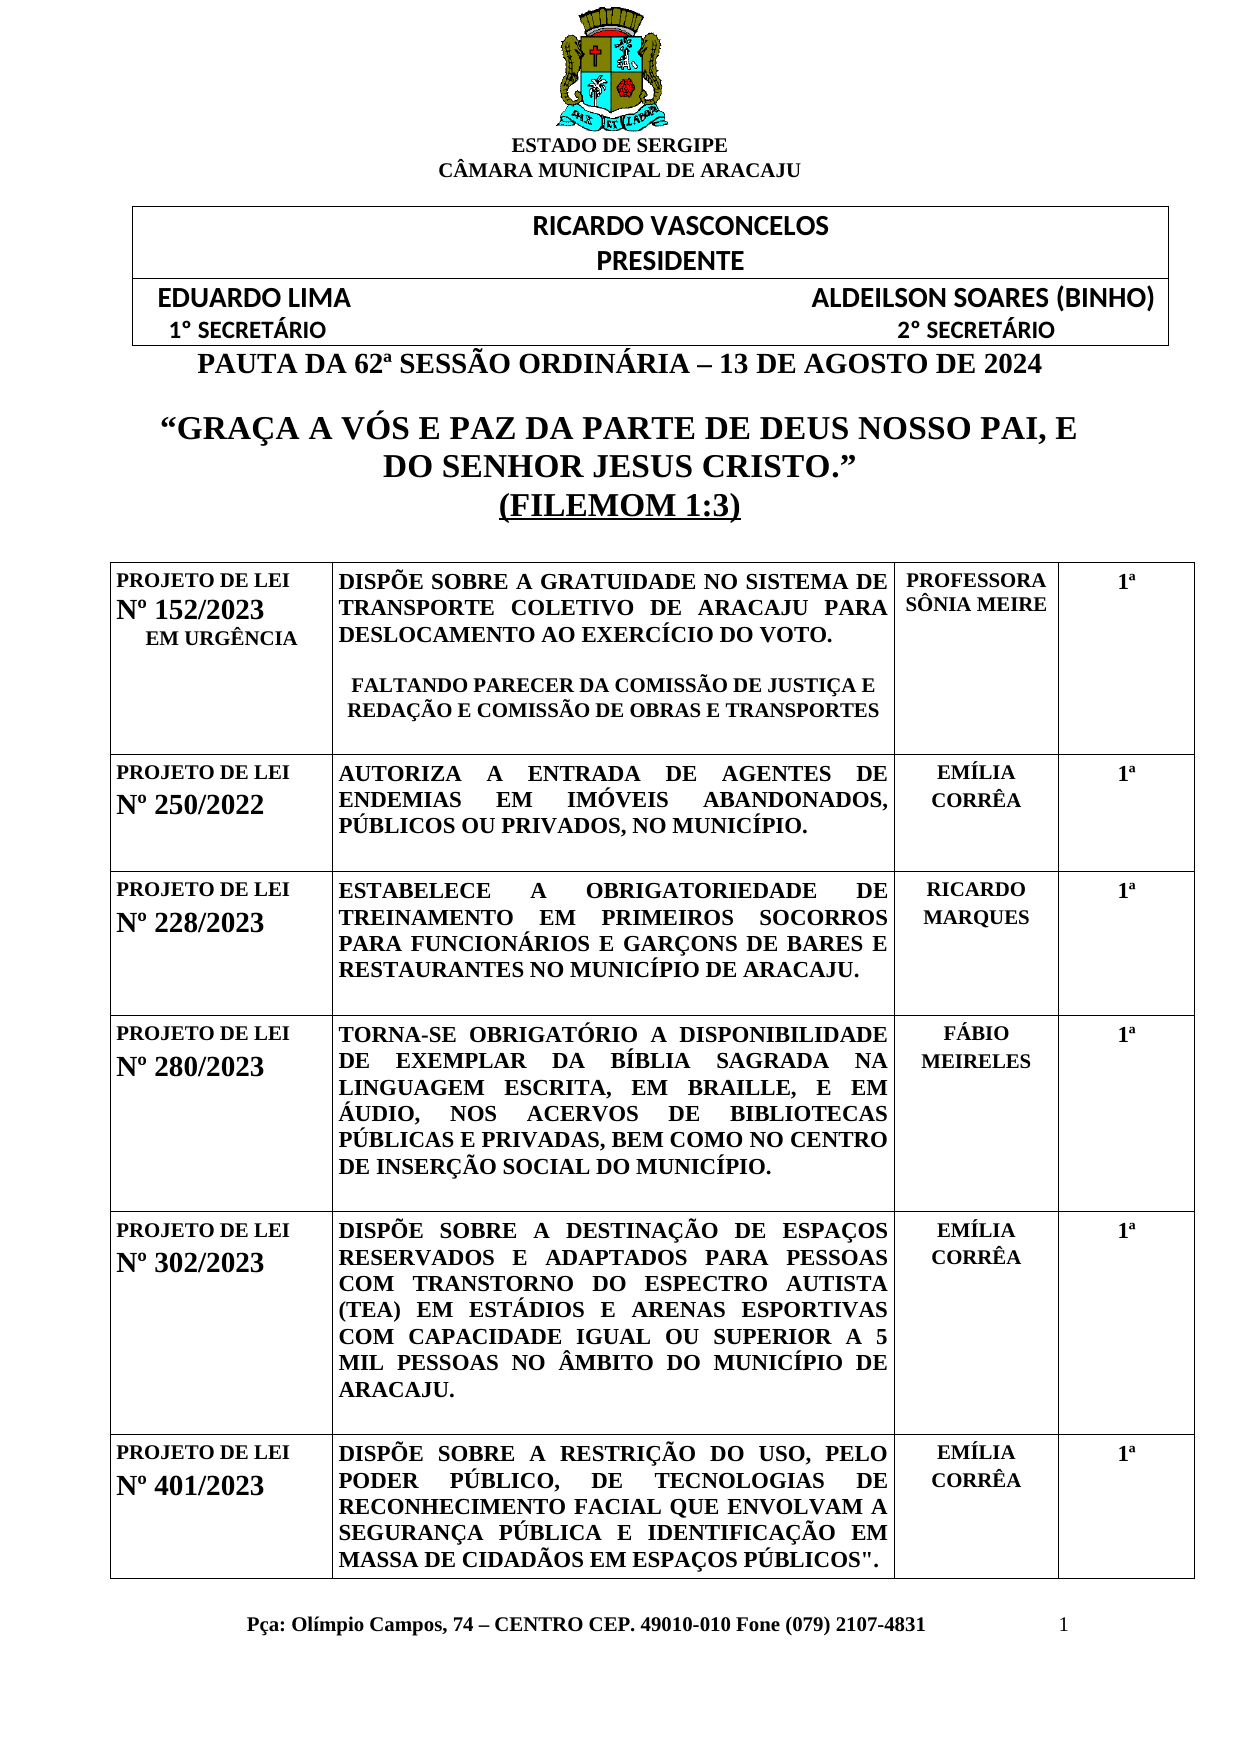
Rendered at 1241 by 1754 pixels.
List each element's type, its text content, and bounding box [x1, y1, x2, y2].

table_cell PROJETO DE LEI Nº 280/2023 [111, 1016, 332, 1211]
picture [556, 7, 669, 132]
table_cell DISPÕE SOBRE A DESTINAÇÃO DE ESPAÇOS RESERVADOS E ADAPTADOS PARA PESSOAS COM TRANSTORNO DO ESPECTRO AUTISTA (TEA) EM ESTÁDIOS E ARENAS ESPORTIVAS COM CAPACIDADE IGUAL OU SUPERIOR A 5 MIL PESSOAS NO ÂMBITO DO MUNICÍPIO DE ARACAJU. [333, 1212, 894, 1434]
table_cell 1ª [1059, 1016, 1194, 1211]
table_cell EMÍLIA CORRÊA [895, 755, 1058, 871]
table_cell 1ª [1059, 755, 1194, 871]
table_cell AUTORIZA A ENTRADA DE AGENTES DE ENDEMIAS EM IMÓVEIS ABANDONADOS, PÚBLICOS OU PRIVADOS, NO MUNICÍPIO. [333, 755, 894, 871]
text “GRAÇA A VÓS E PAZ DA PARTE DE DEUS NOSSO PAI, E DO SENHOR JESUS CRISTO.” (FILEMOM 1:3) [133, 408, 1106, 523]
text PAUTA DA 62ª SESSÃO ORDINÁRIA – 13 DE AGOSTO DE 2024 [133, 346, 1106, 380]
table_cell ESTABELECE A OBRIGATORIEDADE DE TREINAMENTO EM PRIMEIROS SOCORROS PARA FUNCIONÁRIOS E GARÇONS DE BARES E RESTAURANTES NO MUNICÍPIO DE ARACAJU. [333, 872, 894, 1015]
table_cell FÁBIO MEIRELES [895, 1016, 1058, 1211]
table_header PROJETO DE LEI Nº 152/2023 EM URGÊNCIA [111, 563, 332, 754]
table_cell RICARDO MARQUES [895, 872, 1058, 1015]
table_cell DISPÕE SOBRE A RESTRIÇÃO DO USO, PELO PODER PÚBLICO, DE TECNOLOGIAS DE RECONHECIMENTO FACIAL QUE ENVOLVAM A SEGURANÇA PÚBLICA E IDENTIFICAÇÃO EM MASSA DE CIDADÃOS EM ESPAÇOS PÚBLICOS". [333, 1435, 894, 1578]
table_header RICARDO VASCONCELOS PRESIDENTE [133, 207, 1168, 278]
table_cell EMÍLIA CORRÊA [895, 1435, 1058, 1578]
table_cell EMÍLIA CORRÊA [895, 1212, 1058, 1434]
table_cell 1ª [1059, 872, 1194, 1015]
table_header 1ª [1059, 563, 1194, 754]
table_cell PROJETO DE LEI Nº 228/2023 [111, 872, 332, 1015]
table_cell 1ª [1059, 1212, 1194, 1434]
table_cell EDUARDO LIMA ALDEILSON SOARES (BINHO) 1º SECRETÁRIO 2º SECRETÁRIO [133, 279, 1168, 345]
table_header PROFESSORA SÔNIA MEIRE [895, 563, 1058, 754]
table_cell PROJETO DE LEI Nº 302/2023 [111, 1212, 332, 1434]
table_cell PROJETO DE LEI Nº 250/2022 [111, 755, 332, 871]
table_cell PROJETO DE LEI Nº 401/2023 [111, 1435, 332, 1578]
table_cell 1ª [1059, 1435, 1194, 1578]
table_header DISPÕE SOBRE A GRATUIDADE NO SISTEMA DE TRANSPORTE COLETIVO DE ARACAJU PARA DESLOCAMENTO AO EXERCÍCIO DO VOTO. FALTANDO PARECER DA COMISSÃO DE JUSTIÇA E REDAÇÃO E COMISSÃO DE OBRAS E TRANSPORTES [333, 563, 894, 754]
table_cell TORNA-SE OBRIGATÓRIO A DISPONIBILIDADE DE EXEMPLAR DA BÍBLIA SAGRADA NA LINGUAGEM ESCRITA, EM BRAILLE, E EM ÁUDIO, NOS ACERVOS DE BIBLIOTECAS PÚBLICAS E PRIVADAS, BEM COMO NO CENTRO DE INSERÇÃO SOCIAL DO MUNICÍPIO. [333, 1016, 894, 1211]
